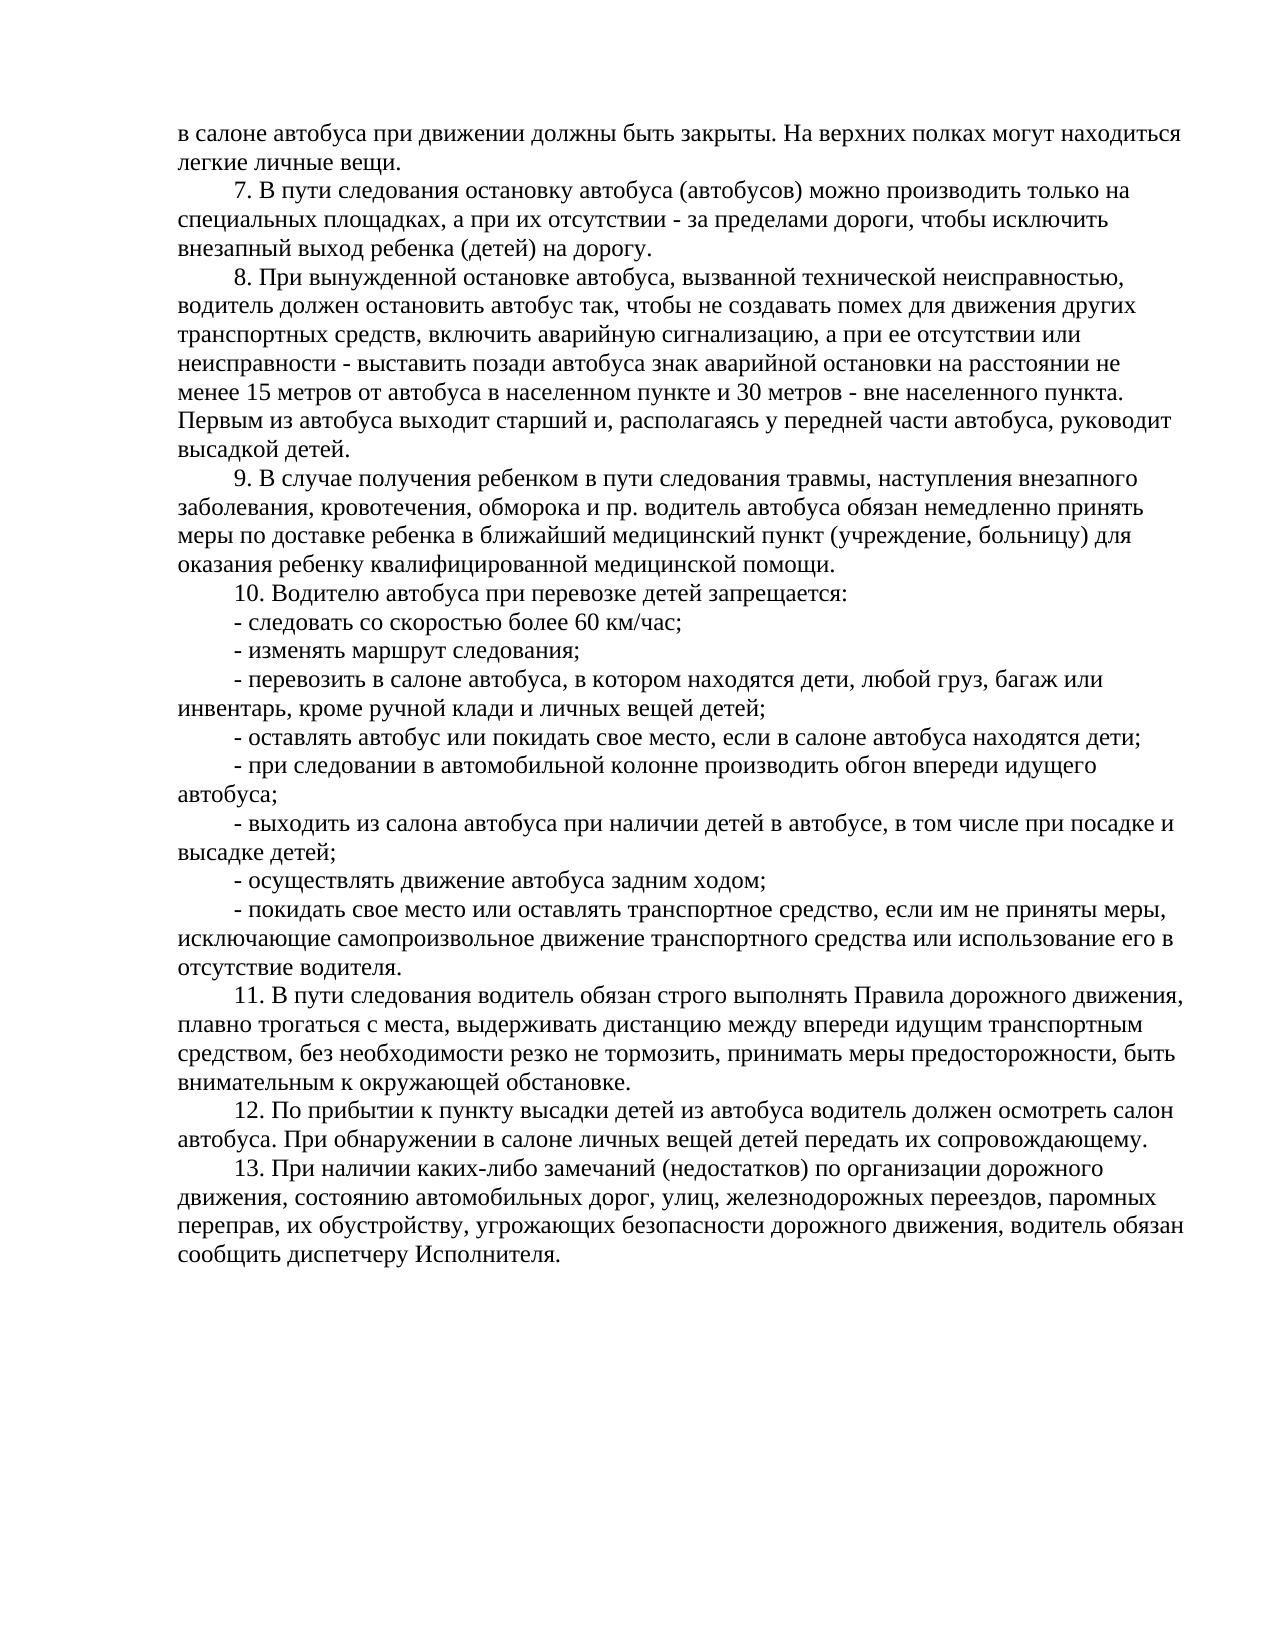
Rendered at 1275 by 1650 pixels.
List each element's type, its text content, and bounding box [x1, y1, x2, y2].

text - перевозить в салоне автобуса, в котором находятся дети, любой груз, багаж или инвентарь, кроме ручной клади и личных вещей детей; [177, 664, 1186, 722]
text - изменять маршрут следования; [177, 636, 1186, 664]
text - осуществлять движение автобуса задним ходом; [177, 866, 1186, 894]
text 9. В случае получения ребенком в пути следования травмы, наступления внезапного заболевания, кровотечения, обморока и пр. водитель автобуса обязан немедленно принять меры по доставке ребенка в ближайший медицинский пункт (учреждение, больницу) для оказания ребенку квалифицированной медицинской помощи. [177, 463, 1186, 578]
text - оставлять автобус или покидать свое место, если в салоне автобуса находятся дети; [177, 722, 1186, 751]
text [177, 118, 1186, 176]
text - следовать со скоростью более 60 км/час; [177, 607, 1186, 636]
text 7. В пути следования остановку автобуса (автобусов) можно производить только на специальных площадках, а при их отсутствии - за пределами дороги, чтобы исключить внезапный выход ребенка (детей) на дорогу. [177, 176, 1186, 262]
text - покидать свое место или оставлять транспортное средство, если им не приняты меры, исключающие самопроизвольное движение транспортного средства или использование его в отсутствие водителя. [177, 894, 1186, 981]
text - при следовании в автомобильной колонне производить обгон впереди идущего автобуса; [177, 751, 1186, 808]
text - выходить из салона автобуса при наличии детей в автобусе, в том числе при посадке и высадке детей; [177, 808, 1186, 866]
text 11. В пути следования водитель обязан строго выполнять Правила дорожного движения, плавно трогаться с места, выдерживать дистанцию между впереди идущим транспортным средством, без необходимости резко не тормозить, принимать меры предосторожности, быть внимательным к окружающей обстановке. [177, 981, 1186, 1096]
text 8. При вынужденной остановке автобуса, вызванной технической неисправностью, водитель должен остановить автобус так, чтобы не создавать помех для движения других транспортных средств, включить аварийную сигнализацию, а при ее отсутствии или неисправности - выставить позади автобуса знак аварийной остановки на расстоянии не менее от автобуса в населенном пункте и - вне населенного пункта. Первым из автобуса выходит старший и, располагаясь у передней части автобуса, руководит высадкой детей. [177, 262, 1186, 463]
text 12. По прибытии к пункту высадки детей из автобуса водитель должен осмотреть салон автобуса. При обнаружении в салоне личных вещей детей передать их сопровождающему. [177, 1096, 1186, 1153]
text 10. Водителю автобуса при перевозке детей запрещается: [177, 578, 1186, 607]
text 13. При наличии каких-либо замечаний (недостатков) по организации дорожного движения, состоянию автомобильных дорог, улиц, железнодорожных переездов, паромных переправ, их обустройству, угрожающих безопасности дорожного движения, водитель обязан сообщить диспетчеру Исполнителя. [177, 1153, 1186, 1268]
